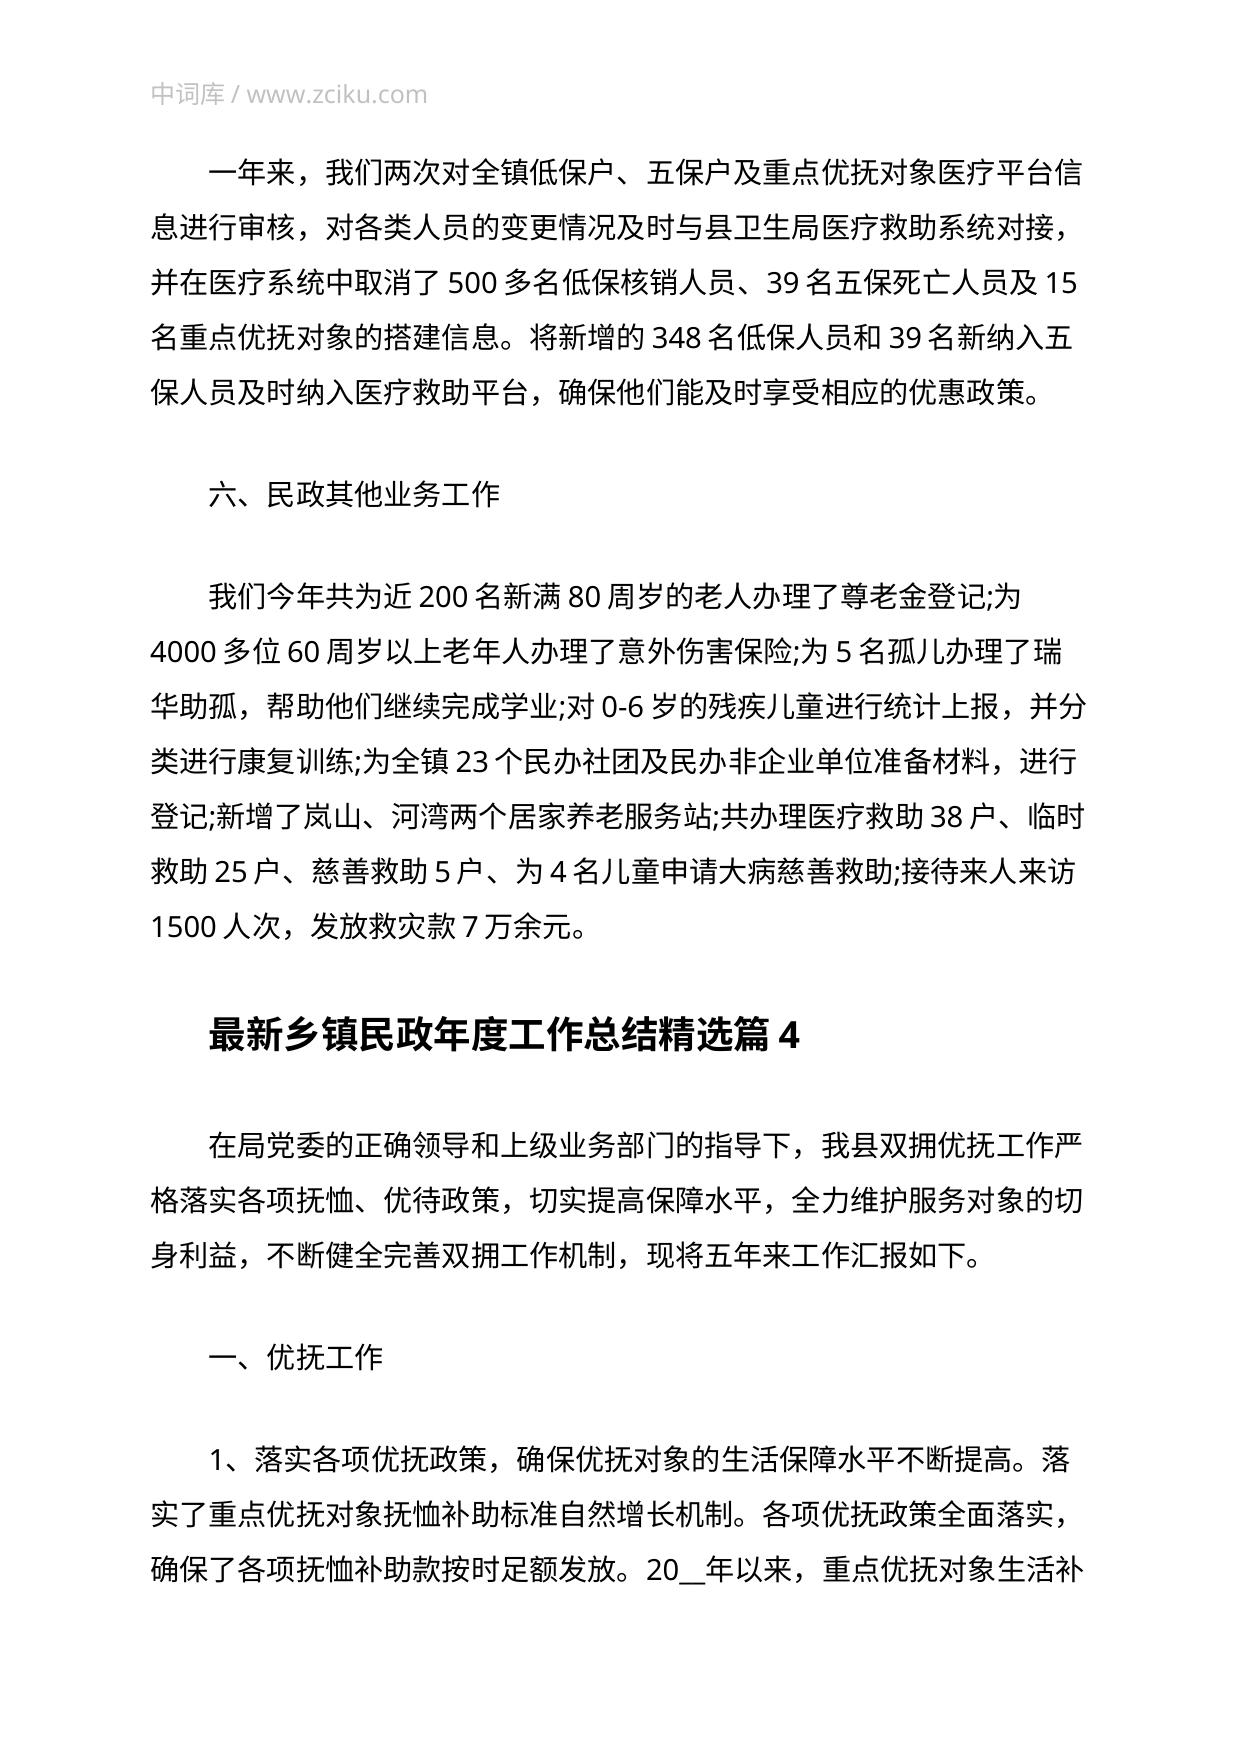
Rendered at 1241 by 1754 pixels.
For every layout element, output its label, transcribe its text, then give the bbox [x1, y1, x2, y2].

text 六、民政其他业务工作 [150, 472, 1090, 514]
text 最新乡镇民政年度工作总结精选篇4 [150, 1005, 1090, 1060]
text 一、优抚工作 [150, 1334, 1090, 1377]
text 在局党委的正确领导和上级业务部门的指导下，我县双拥优抚工作严格落实各项抚恤、优待政策，切实提高保障水平，全力维护服务对象的切身利益，不断健全完善双拥工作机制，现将五年来工作汇报如下。 [150, 1123, 1090, 1275]
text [150, 1436, 1090, 1588]
text 我们今年共为近200名新满80周岁的老人办理了尊老金登记;为4000多位60周岁以上老年人办理了意外伤害保险;为5名孤儿办理了瑞华助孤，帮助他们继续完成学业;对0-6岁的残疾儿童进行统计上报，并分类进行康复训练;为全镇23个民办社团及民办非企业单位准备材料，进行登记;新增了岚山、河湾两个居家养老服务站;共办理医疗救助38户、临时救助25户、慈善救助5户、为4名儿童申请大病慈善救助;接待来人来访1500人次，发放救灾款7万余元。 [150, 573, 1090, 946]
text 一年来，我们两次对全镇低保户、五保户及重点优抚对象医疗平台信息进行审核，对各类人员的变更情况及时与县卫生局医疗救助系统对接，并在医疗系统中取消了500多名低保核销人员、39名五保死亡人员及15名重点优抚对象的搭建信息。将新增的348名低保人员和39名新纳入五保人员及时纳入医疗救助平台，确保他们能及时享受相应的优惠政策。 [150, 150, 1090, 412]
